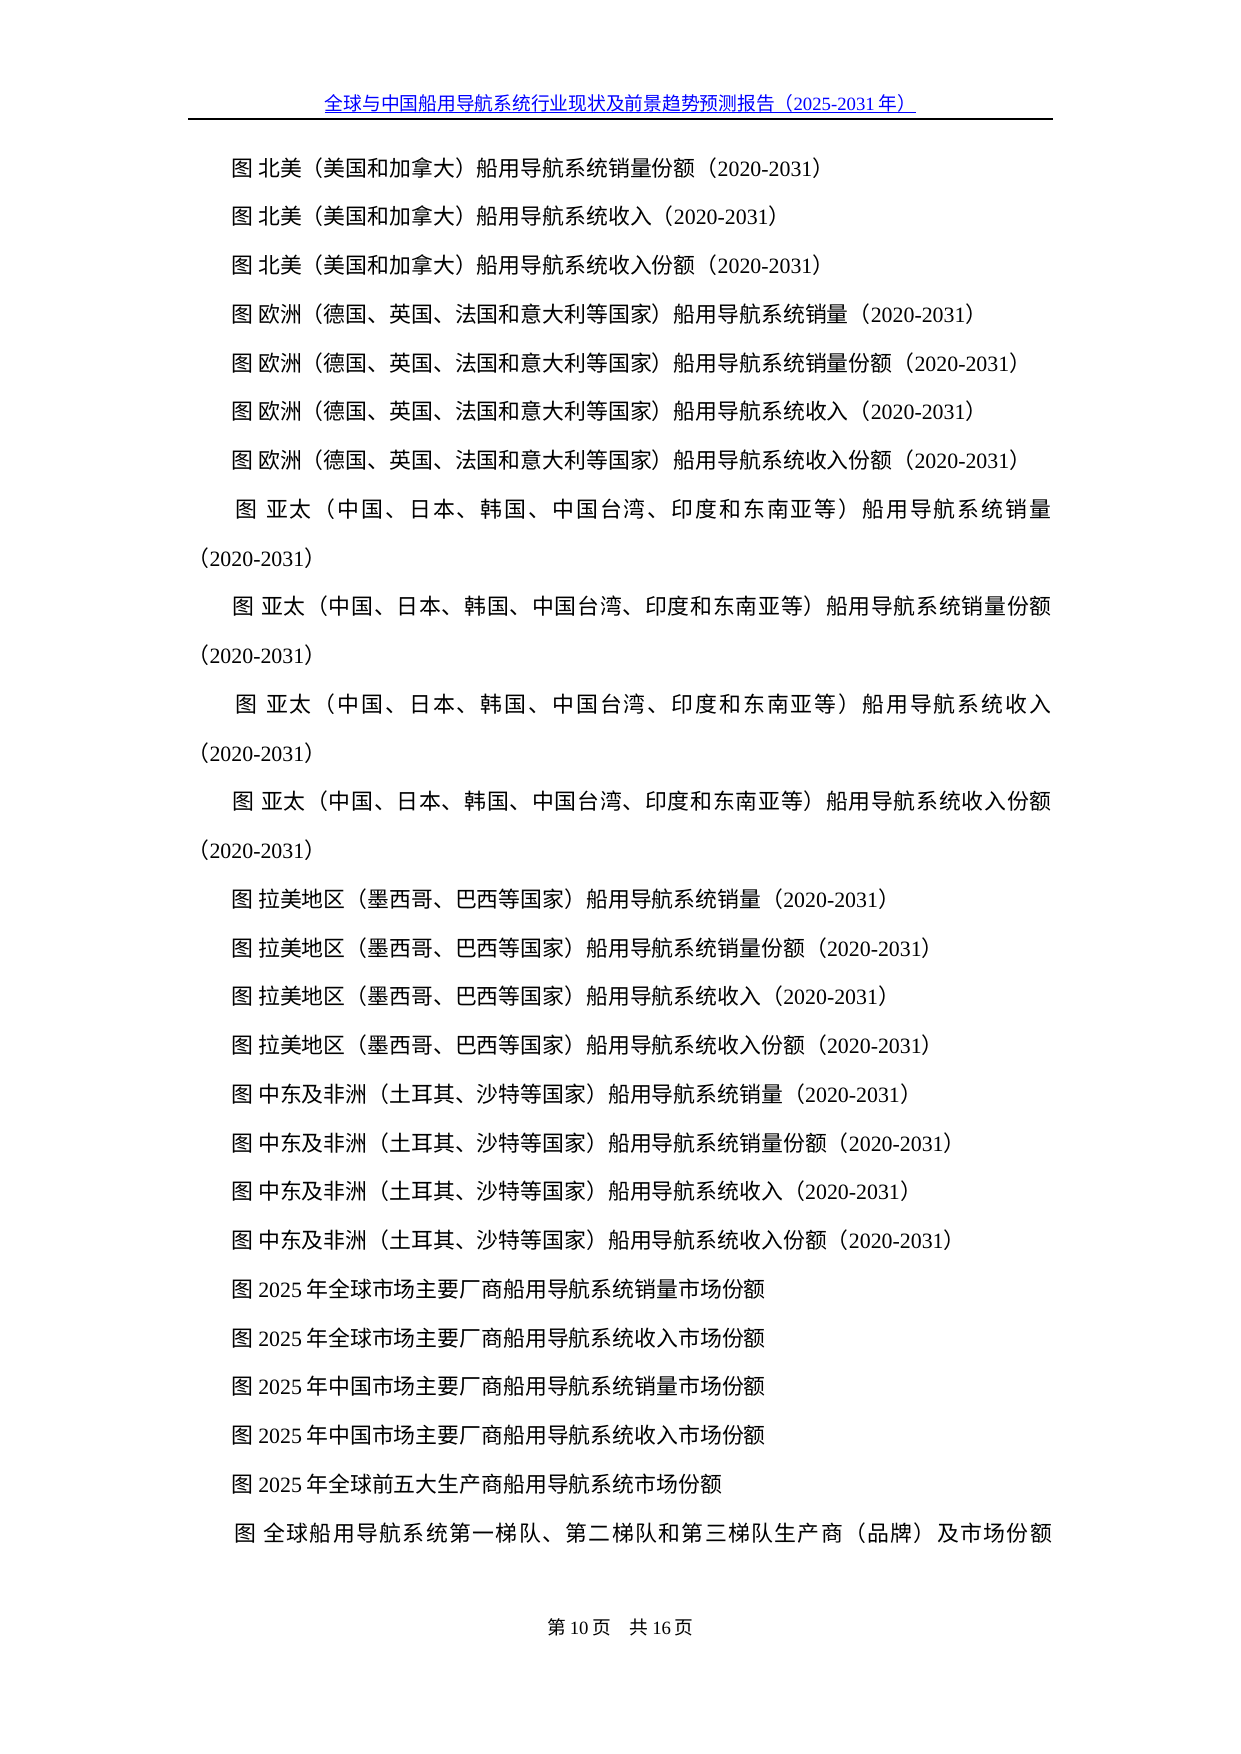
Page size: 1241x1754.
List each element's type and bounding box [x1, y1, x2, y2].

text [187, 150, 1053, 1548]
